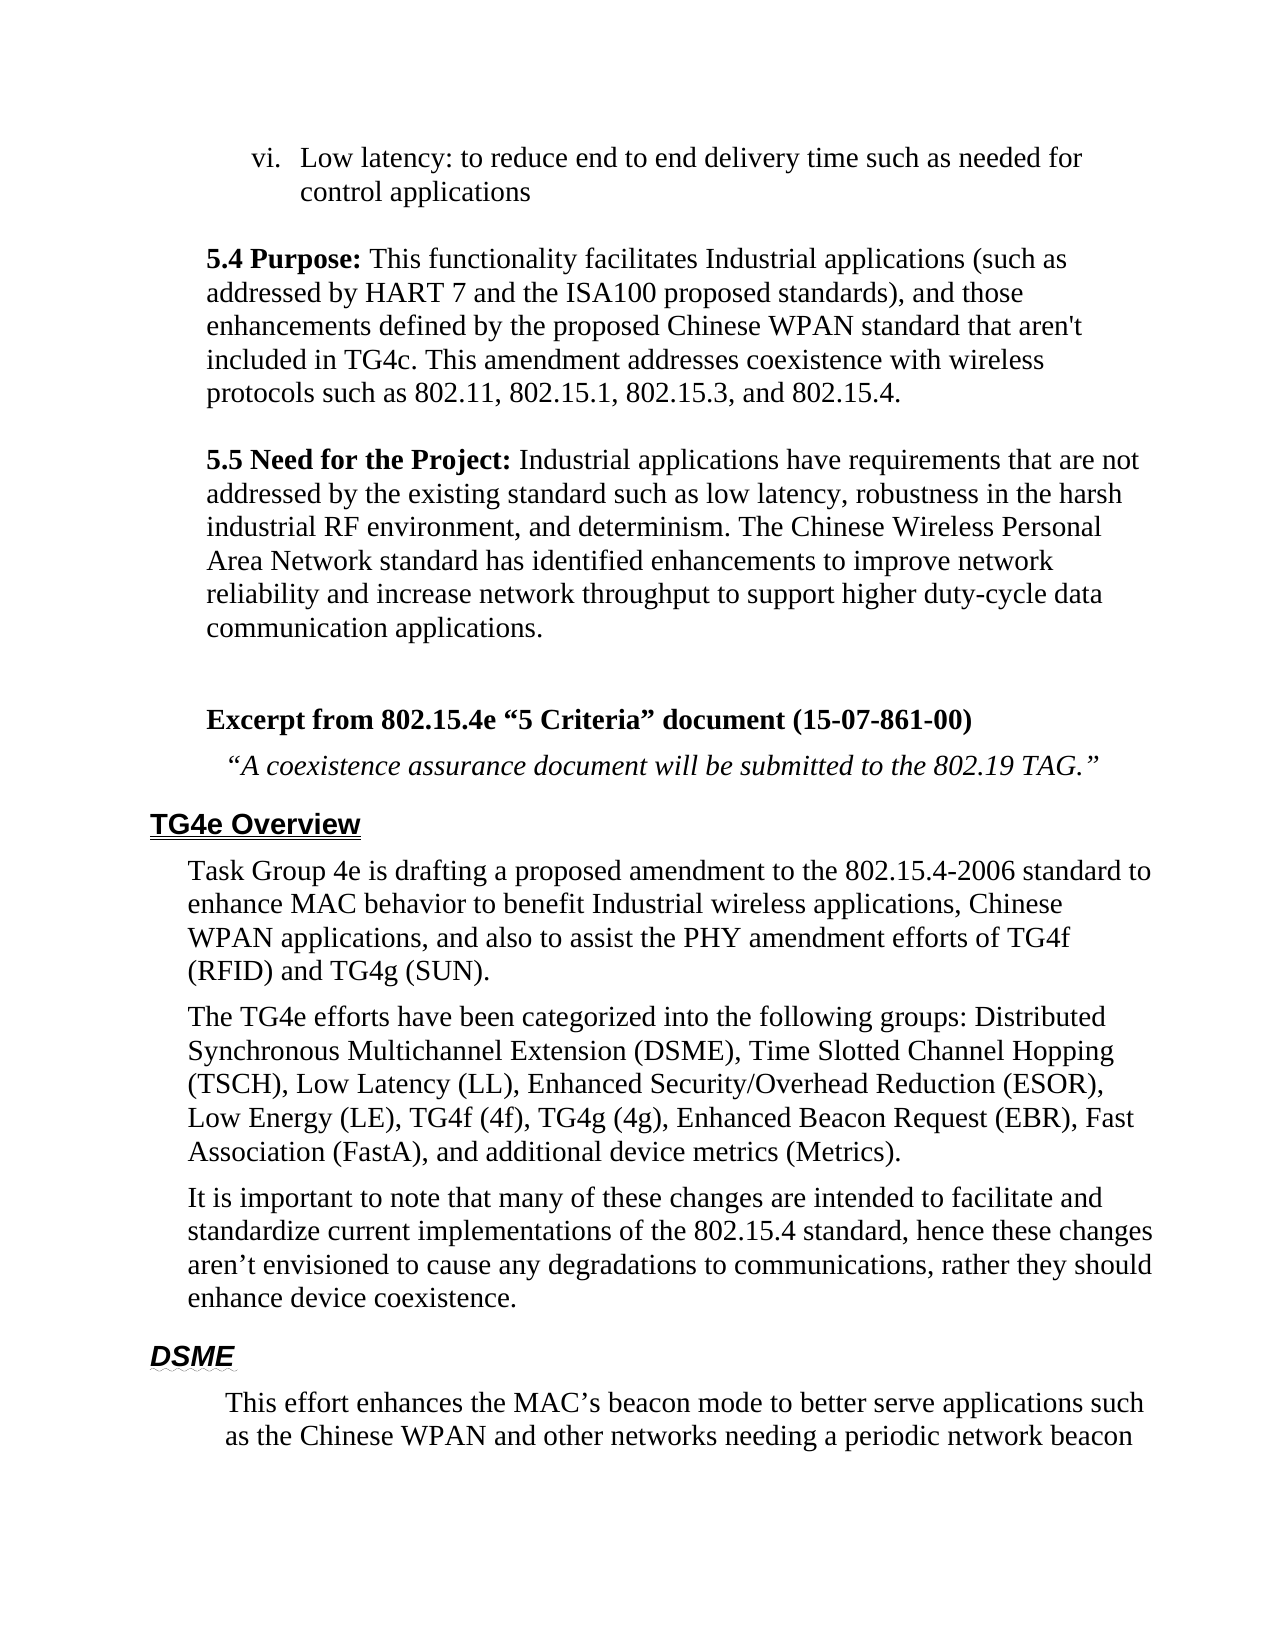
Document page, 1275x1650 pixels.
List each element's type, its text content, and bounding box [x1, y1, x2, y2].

text 5.4 Purpose: This functionality facilitates Industrial applications (such as addressed by HART 7 and the ISA100 proposed standards), and those enhancements defined by the proposed Chinese WPAN standard that aren't included in TG4c. This amendment addresses coexistence with wireless protocols such as 802.11, 802.15.1, 802.15.3, and 802.15.4. [206, 241, 1153, 409]
text The TG4e efforts have been categorized into the following groups: Distributed Synchronous Multichannel Extension (DSME), Time Slotted Channel Hopping (TSCH), Low Latency (LL), Enhanced Security/Overhead Reduction (ESOR), Low Energy (LE), TG4f (4f), TG4g (4g), Enhanced Beacon Request (EBR), Fast Association (FastA), and additional device metrics (Metrics). [187, 999, 1153, 1167]
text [225, 1385, 1153, 1452]
text “A coexistence assurance document will be submitted to the 802.19 TAG.” [225, 748, 1153, 782]
text Excerpt from 802.15.4e “5 Criteria” document (15-07-861-00) [206, 702, 1153, 736]
text Task Group 4e is drafting a proposed amendment to the 802.15.4-2006 standard to enhance MAC behavior to benefit Industrial wireless applications, Chinese WPAN applications, and also to assist the PHY amendment efforts of TG4f (RFID) and TG4g (SUN). [187, 853, 1153, 987]
subtitle DSME [150, 1339, 1153, 1372]
subtitle TG4e Overview [150, 807, 1153, 840]
text 5.5 Need for the Project: Industrial applications have requirements that are not addressed by the existing standard such as low latency, robustness in the harsh industrial RF environment, and determinism. The Chinese Wireless Personal Area Network standard has identified enhancements to improve network reliability and increase network throughput to support higher duty-cycle data communication applications. [206, 442, 1153, 644]
text It is important to note that many of these changes are intended to facilitate and standardize current implementations of the 802.15.4 standard, hence these changes aren’t envisioned to cause any degradations to communications, rather they should enhance device coexistence. [187, 1180, 1153, 1314]
list Low latency: to reduce end to end delivery time such as needed for control applications [281, 141, 1153, 208]
